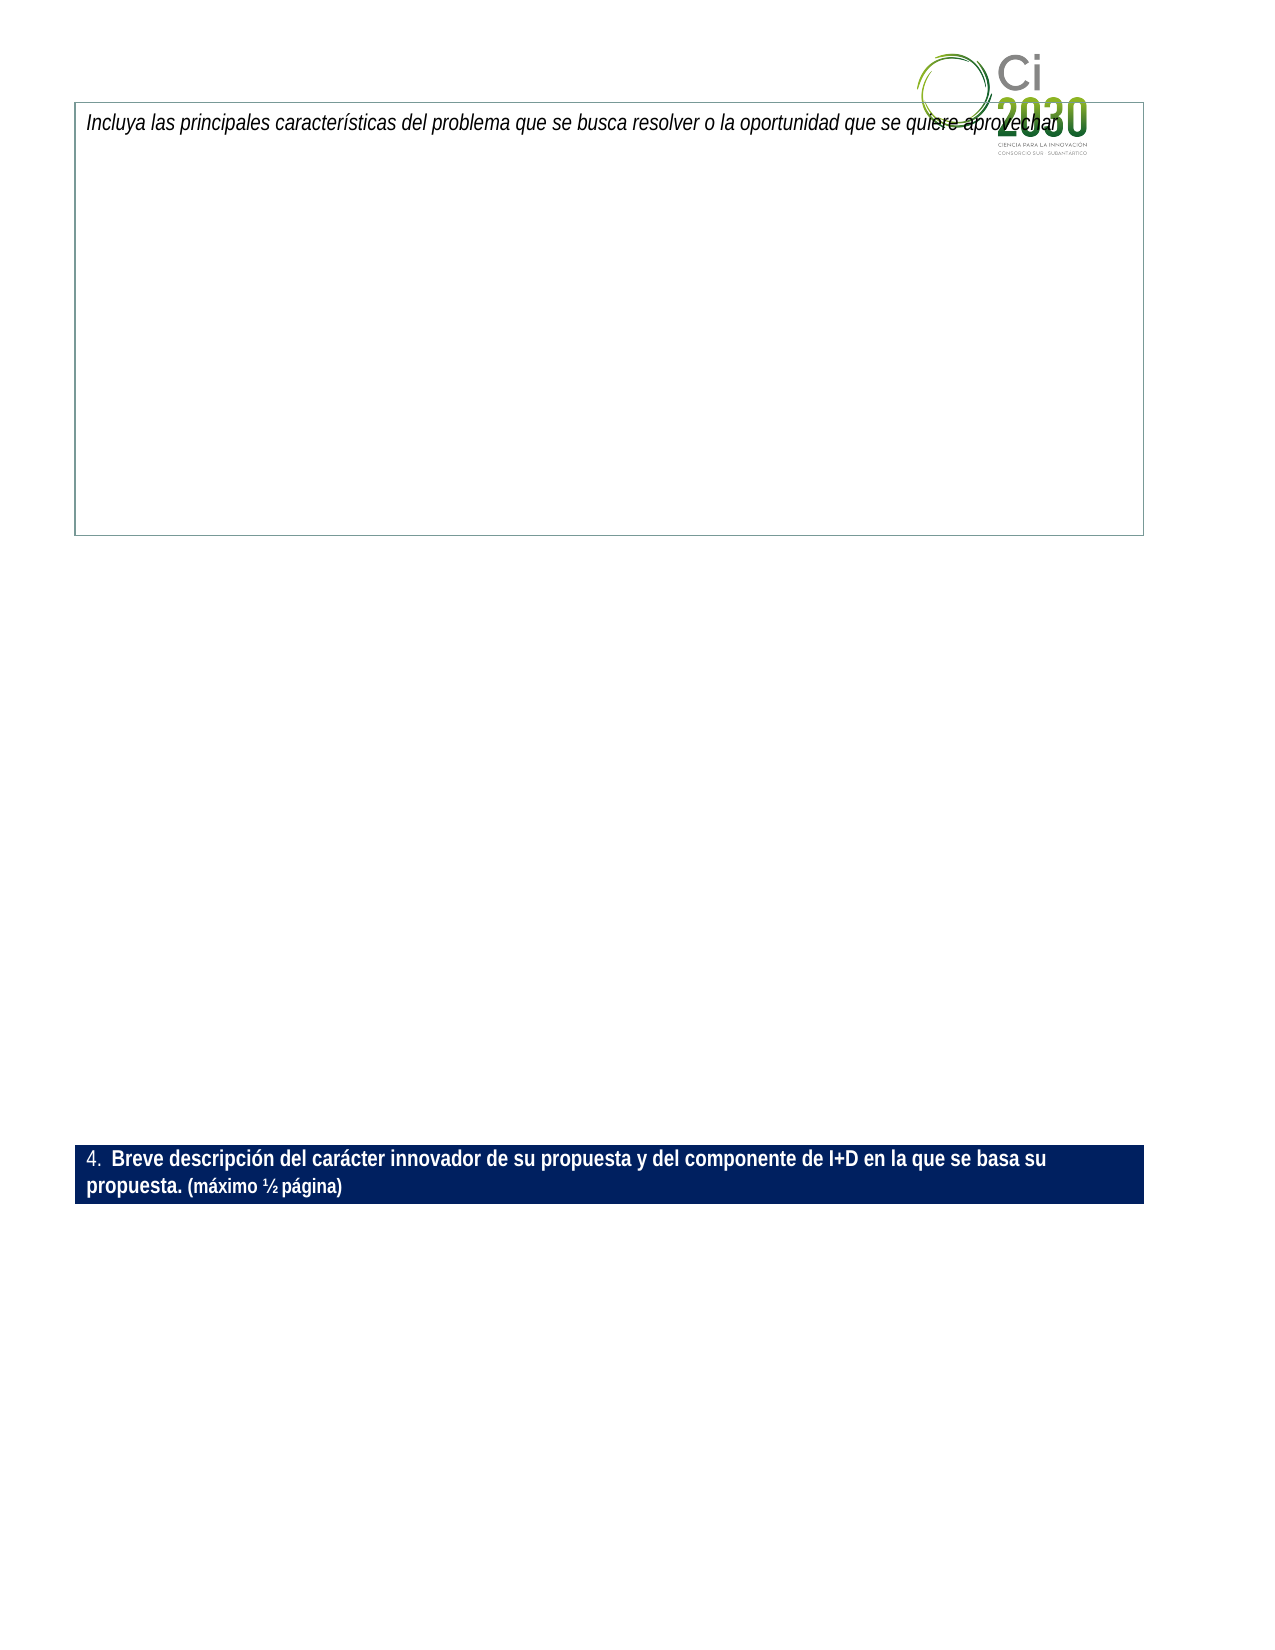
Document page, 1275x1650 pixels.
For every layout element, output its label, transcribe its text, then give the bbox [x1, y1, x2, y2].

table_header 4. Breve descripción del carácter innovador de su propuesta y del componente de I+D en la que se basa su propuesta. (máximo ½ página) [75, 1145, 1144, 1204]
picture [908, 36, 1097, 102]
table_cell Incluya las principales características del problema que se busca resolver o la oportunidad que se quiere aprovechar [76, 103, 1143, 535]
